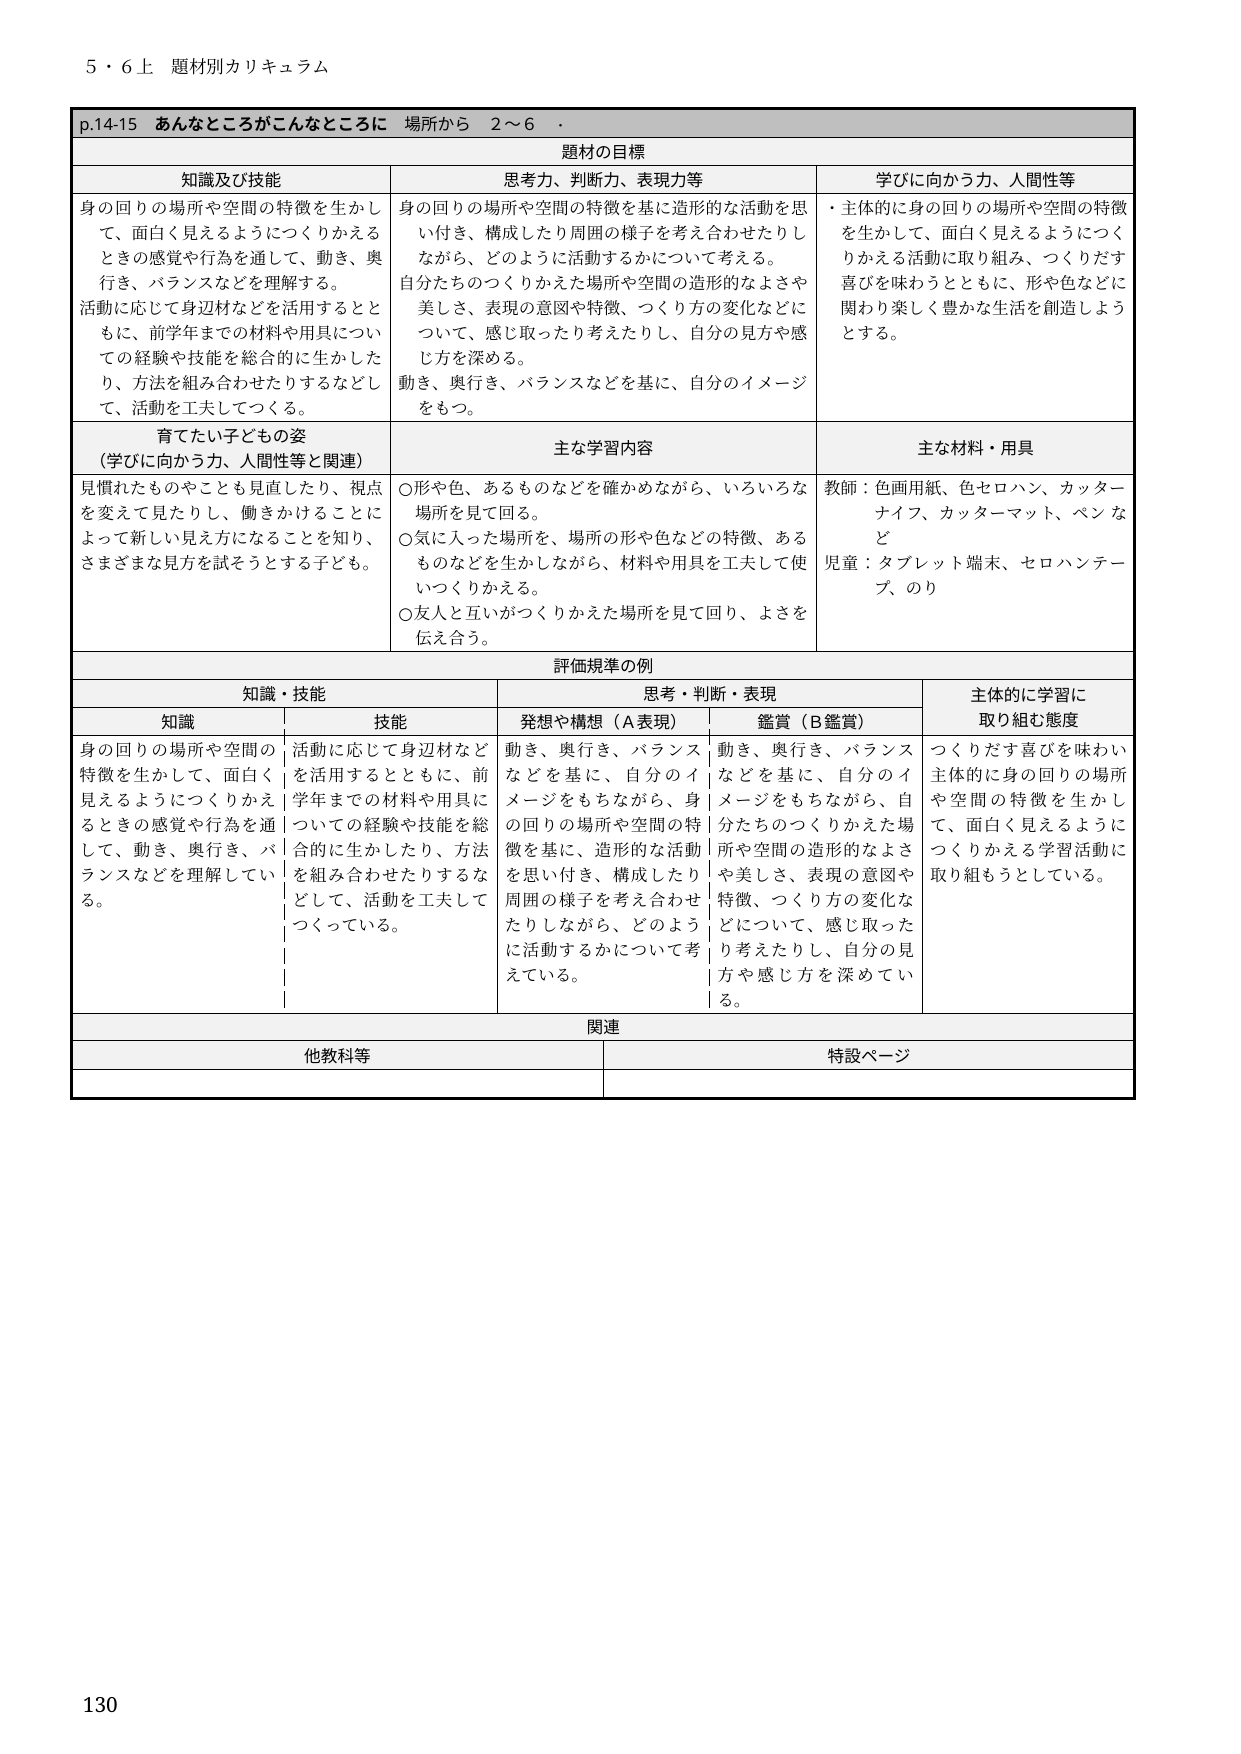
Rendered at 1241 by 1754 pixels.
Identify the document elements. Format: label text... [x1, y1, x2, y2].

table_cell 関連 [73, 1014, 1133, 1040]
table_cell 身の回りの場所や空間の特徴を生かして、面白く見えるようにつくりかえるときの感覚や行為を通して、動き、奥行き、バランスなどを理解する。 活動に応じて身辺材などを活用するとともに、前学年までの材料や用具についての経験や技能を総合的に生かしたり、方法を組み合わせたりするなどして、活動を工夫してつくる。 [73, 194, 390, 421]
table_cell 動き、奥行き、バランスなどを基に、自分のイメージをもちながら、身の回りの場所や空間の特徴を基に、造形的な活動を思い付き、構成したり周囲の様子を考え合わせたりしながら、どのように活動するかについて考えている。 [498, 736, 709, 1012]
table_cell 技能 [284, 708, 497, 735]
table_cell 思考力、判断力、表現力等 [391, 166, 816, 193]
table_cell 見慣れたものやことも見直したり、視点を変えて見たりし、働きかけることによって新しい見え方になることを知り、さまざまな見方を試そうとする子ども。 [73, 475, 390, 651]
table_header p.14-15 あんなところがこんなところに 場所から ２～６ ・ [73, 110, 1133, 137]
table_cell 主体的に学習に 取り組む態度 [923, 680, 1133, 735]
table_cell 身の回りの場所や空間の特徴を基に造形的な活動を思い付き、構成したり周囲の様子を考え合わせたりしながら、どのように活動するかについて考える。 自分たちのつくりかえた場所や空間の造形的なよさや美しさ、表現の意図や特徴、つくり方の変化などについて、感じ取ったり考えたりし、自分の見方や感じ方を深める。 動き、奥行き、バランスなどを基に、自分のイメージをもつ。 [391, 194, 816, 421]
table_cell 学びに向かう力、人間性等 [817, 166, 1133, 193]
table_cell 知識及び技能 [73, 166, 390, 193]
table_cell 育てたい子どもの姿 （学びに向かう力、人間性等と関連） [73, 422, 390, 473]
table_cell 評価規準の例 [73, 652, 1133, 679]
table_cell 主な材料・用具 [817, 422, 1133, 473]
table_cell 思考・判断・表現 [498, 680, 922, 707]
table_cell 教師：色画用紙、色セロハン、カッターナイフ、カッターマット、ペン など 児童：タブレット端末、セロハンテープ、のり [817, 475, 1133, 651]
table_cell [73, 1070, 603, 1097]
table_cell 特設ページ [604, 1041, 1133, 1069]
table_cell [604, 1070, 1133, 1097]
table_cell つくりだす喜びを味わい主体的に身の回りの場所や空間の特徴を生かして、面白く見えるようにつくりかえる学習活動に取り組もうとしている。 [923, 736, 1133, 1012]
table_cell 動き、奥行き、バランスなどを基に、自分のイメージをもちながら、自分たちのつくりかえた場所や空間の造形的なよさや美しさ、表現の意図や特徴、つくり方の変化などについて、感じ取ったり考えたりし、自分の見方や感じ方を深めている。 [709, 736, 922, 1012]
table_cell 活動に応じて身辺材などを活用するとともに、前学年までの材料や用具についての経験や技能を総合的に生かしたり、方法を組み合わせたりするなどして、活動を工夫してつくっている。 [284, 736, 497, 1012]
table_cell 主な学習内容 [391, 422, 816, 473]
table_cell 身の回りの場所や空間の特徴を生かして、面白く見えるようにつくりかえるときの感覚や行為を通して、動き、奥行き、バランスなどを理解している。 [73, 736, 284, 1012]
table_cell 題材の目標 [73, 138, 1133, 165]
table_cell 他教科等 [73, 1041, 603, 1069]
table_cell ・主体的に身の回りの場所や空間の特徴を生かして、面白く見えるようにつくりかえる活動に取り組み、つくりだす喜びを味わうとともに、形や色などに関わり楽しく豊かな生活を創造しようとする。 [817, 194, 1133, 421]
table_cell 知識・技能 [73, 680, 497, 707]
table_cell 鑑賞（Ｂ鑑賞） [709, 708, 922, 735]
table_cell 発想や構想（Ａ表現） [498, 708, 709, 735]
table_cell 知識 [73, 708, 284, 735]
table_cell ○形や色、あるものなどを確かめながら、いろいろな場所を見て回る。 ○気に入った場所を、場所の形や色などの特徴、あるものなどを生かしながら、材料や用具を工夫して使いつくりかえる。 ○友人と互いがつくりかえた場所を見て回り、よさを伝え合う。 [391, 475, 816, 651]
